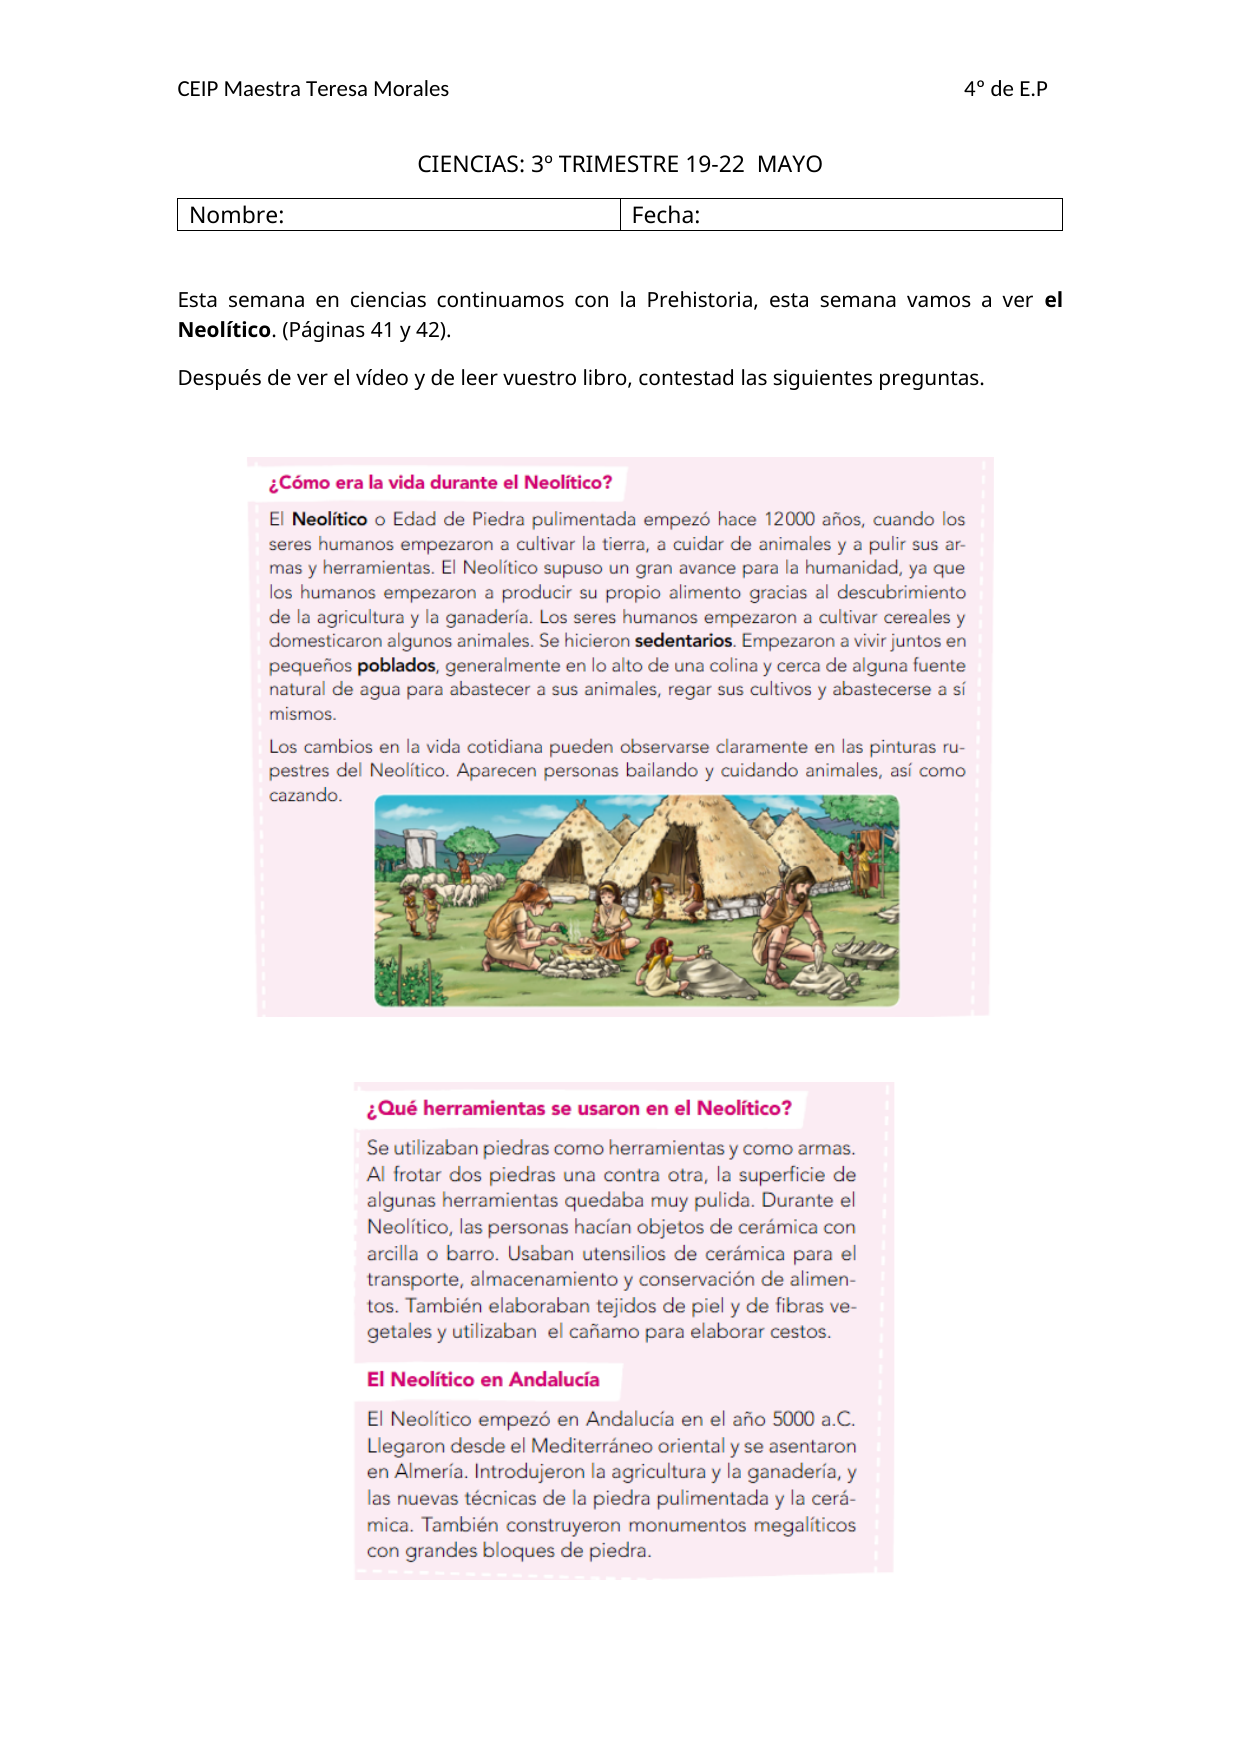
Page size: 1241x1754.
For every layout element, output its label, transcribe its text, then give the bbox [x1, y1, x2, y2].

text Después de ver el vídeo y de leer vuestro libro, contestad las siguientes preguntas. [177, 363, 1063, 391]
table_header Fecha: [621, 199, 1062, 230]
text Esta semana en ciencias continuamos con la Prehistoria, esta semana vamos a ver el Neolítico. (Páginas 41 y 42). [177, 285, 1063, 344]
picture [346, 1082, 895, 1580]
text CIENCIAS: 3º TRIMESTRE 19-22 MAYO [177, 148, 1063, 179]
table_header Nombre: [178, 199, 620, 230]
picture [246, 457, 994, 1017]
